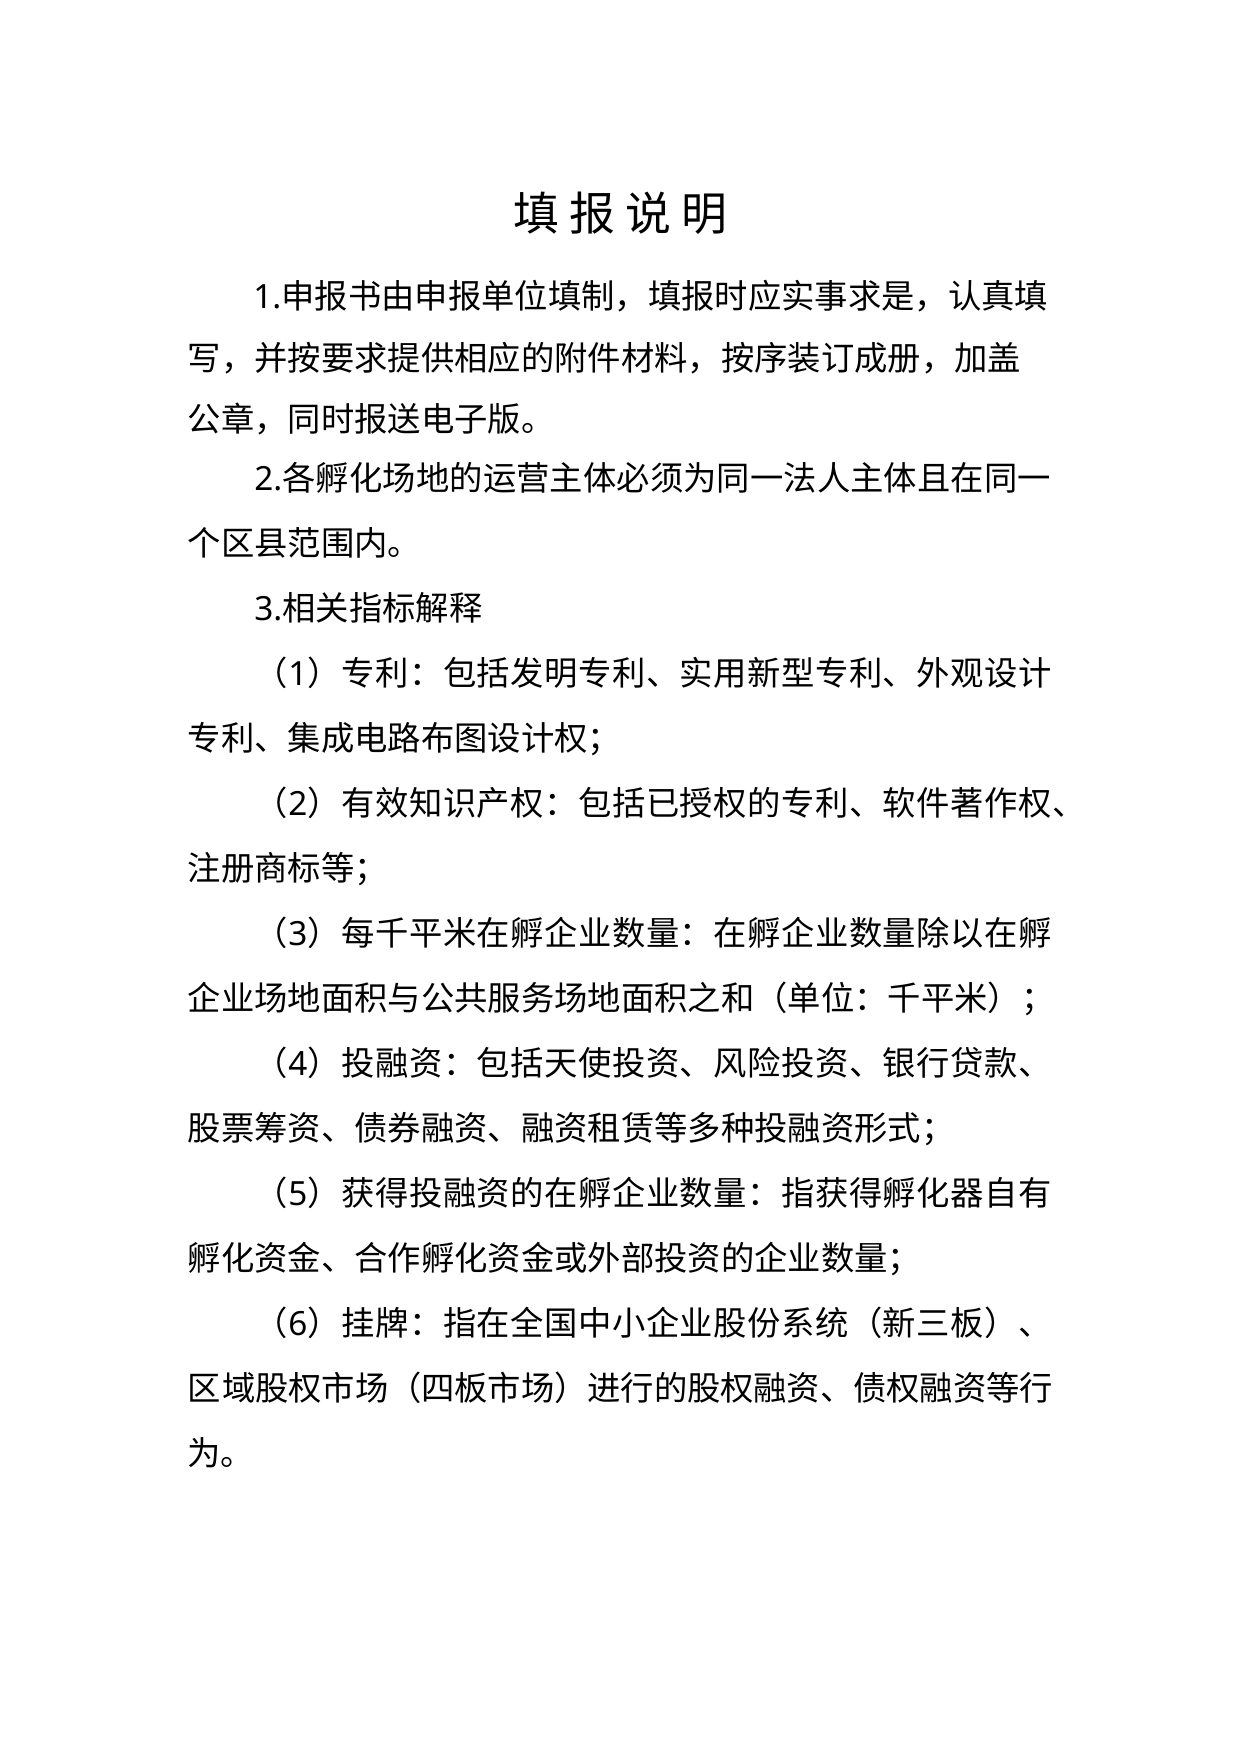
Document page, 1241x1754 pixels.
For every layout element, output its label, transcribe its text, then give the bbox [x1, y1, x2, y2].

text 1.申报书由申报单位填制，填报时应实事求是，认真填写，并按要求提供相应的附件材料，按序装订成册，加盖公章，同时报送电子版。 [187, 259, 1053, 444]
text （1）专利：包括发明专利、实用新型专利、外观设计专利、集成电路布图设计权； [187, 639, 1053, 769]
text 填 报 说 明 [187, 162, 1053, 259]
text （3）每千平米在孵企业数量：在孵企业数量除以在孵企业场地面积与公共服务场地面积之和（单位：千平米）； [187, 899, 1053, 1029]
text 3.相关指标解释 [187, 574, 1053, 639]
text （2）有效知识产权：包括已授权的专利、软件著作权、注册商标等； [187, 769, 1053, 899]
text （4）投融资：包括天使投资、风险投资、银行贷款、股票筹资、债券融资、融资租赁等多种投融资形式； [187, 1029, 1053, 1159]
text （6）挂牌：指在全国中小企业股份系统（新三板）、区域股权市场（四板市场）进行的股权融资、债权融资等行为。 [187, 1289, 1053, 1484]
text 2.各孵化场地的运营主体必须为同一法人主体且在同一个区县范围内。 [187, 444, 1053, 574]
text （5）获得投融资的在孵企业数量：指获得孵化器自有孵化资金、合作孵化资金或外部投资的企业数量； [187, 1159, 1053, 1289]
